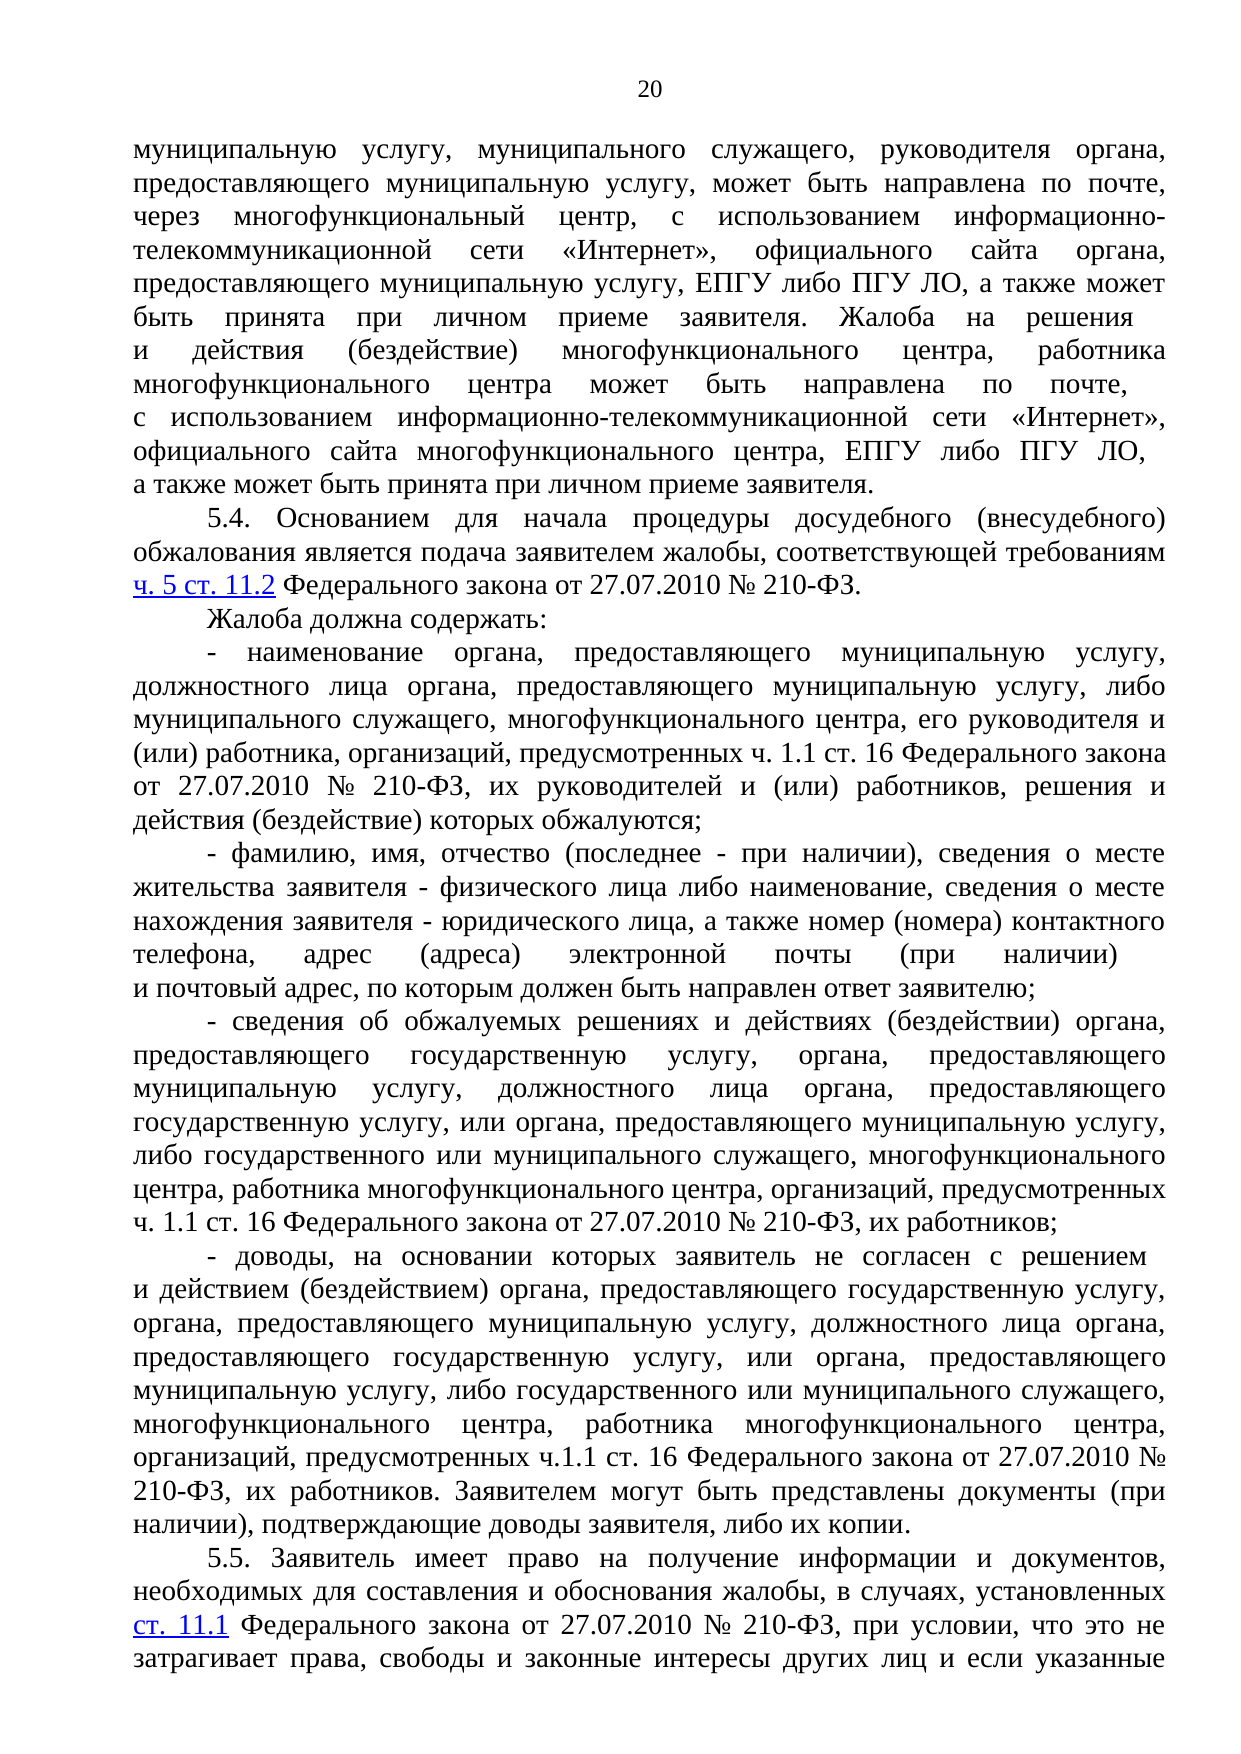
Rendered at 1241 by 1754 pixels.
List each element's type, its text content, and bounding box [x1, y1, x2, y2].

text 5.4. Основанием для начала процедуры досудебного (внесудебного) обжалования является подача заявителем жалобы, соответствующей требованиям ч. 5 ст. 11.2 Федерального закона от 27.07.2010 № 210-ФЗ. [133, 500, 1167, 601]
text - наименование органа, предоставляющего муниципальную услугу, должностного лица органа, предоставляющего муниципальную услугу, либо муниципального служащего, многофункционального центра, его руководителя и (или) работника, организаций, предусмотренных ч. 1.1 ст. 16 Федерального закона от 27.07.2010 № 210-ФЗ, их руководителей и (или) работников, решения и действия (бездействие) которых обжалуются; [133, 634, 1167, 836]
text - сведения об обжалуемых решениях и действиях (бездействии) органа, предоставляющего государственную услугу, органа, предоставляющего муниципальную услугу, должностного лица органа, предоставляющего государственную услугу, или органа, предоставляющего муниципальную услугу, либо государственного или муниципального служащего, многофункционального центра, работника многофункционального центра, организаций, предусмотренных ч. 1.1 ст. 16 Федерального закона от 27.07.2010 № 210-ФЗ, их работников; [133, 1003, 1167, 1238]
text - фамилию, имя, отчество (последнее - при наличии), сведения о месте жительства заявителя - физического лица либо наименование, сведения о месте нахождения заявителя - юридического лица, а также номер (номера) контактного телефона, адрес (адреса) электронной почты (при наличии) и почтовый адрес, по которым должен быть направлен ответ заявителю; [133, 836, 1167, 1003]
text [133, 1540, 1167, 1674]
text Жалоба должна содержать: [133, 601, 1167, 634]
text - доводы, на основании которых заявитель не согласен с решением и действием (бездействием) органа, предоставляющего государственную услугу, органа, предоставляющего муниципальную услугу, должностного лица органа, предоставляющего государственную услугу, или органа, предоставляющего муниципальную услугу, либо государственного или муниципального служащего, многофункционального центра, работника многофункционального центра, организаций, предусмотренных ч.1.1 ст. 16 Федерального закона от 27.07.2010 № 210-ФЗ, их работников. Заявителем могут быть представлены документы (при наличии), подтверждающие доводы заявителя, либо их копии. [133, 1238, 1167, 1540]
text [133, 131, 1167, 500]
